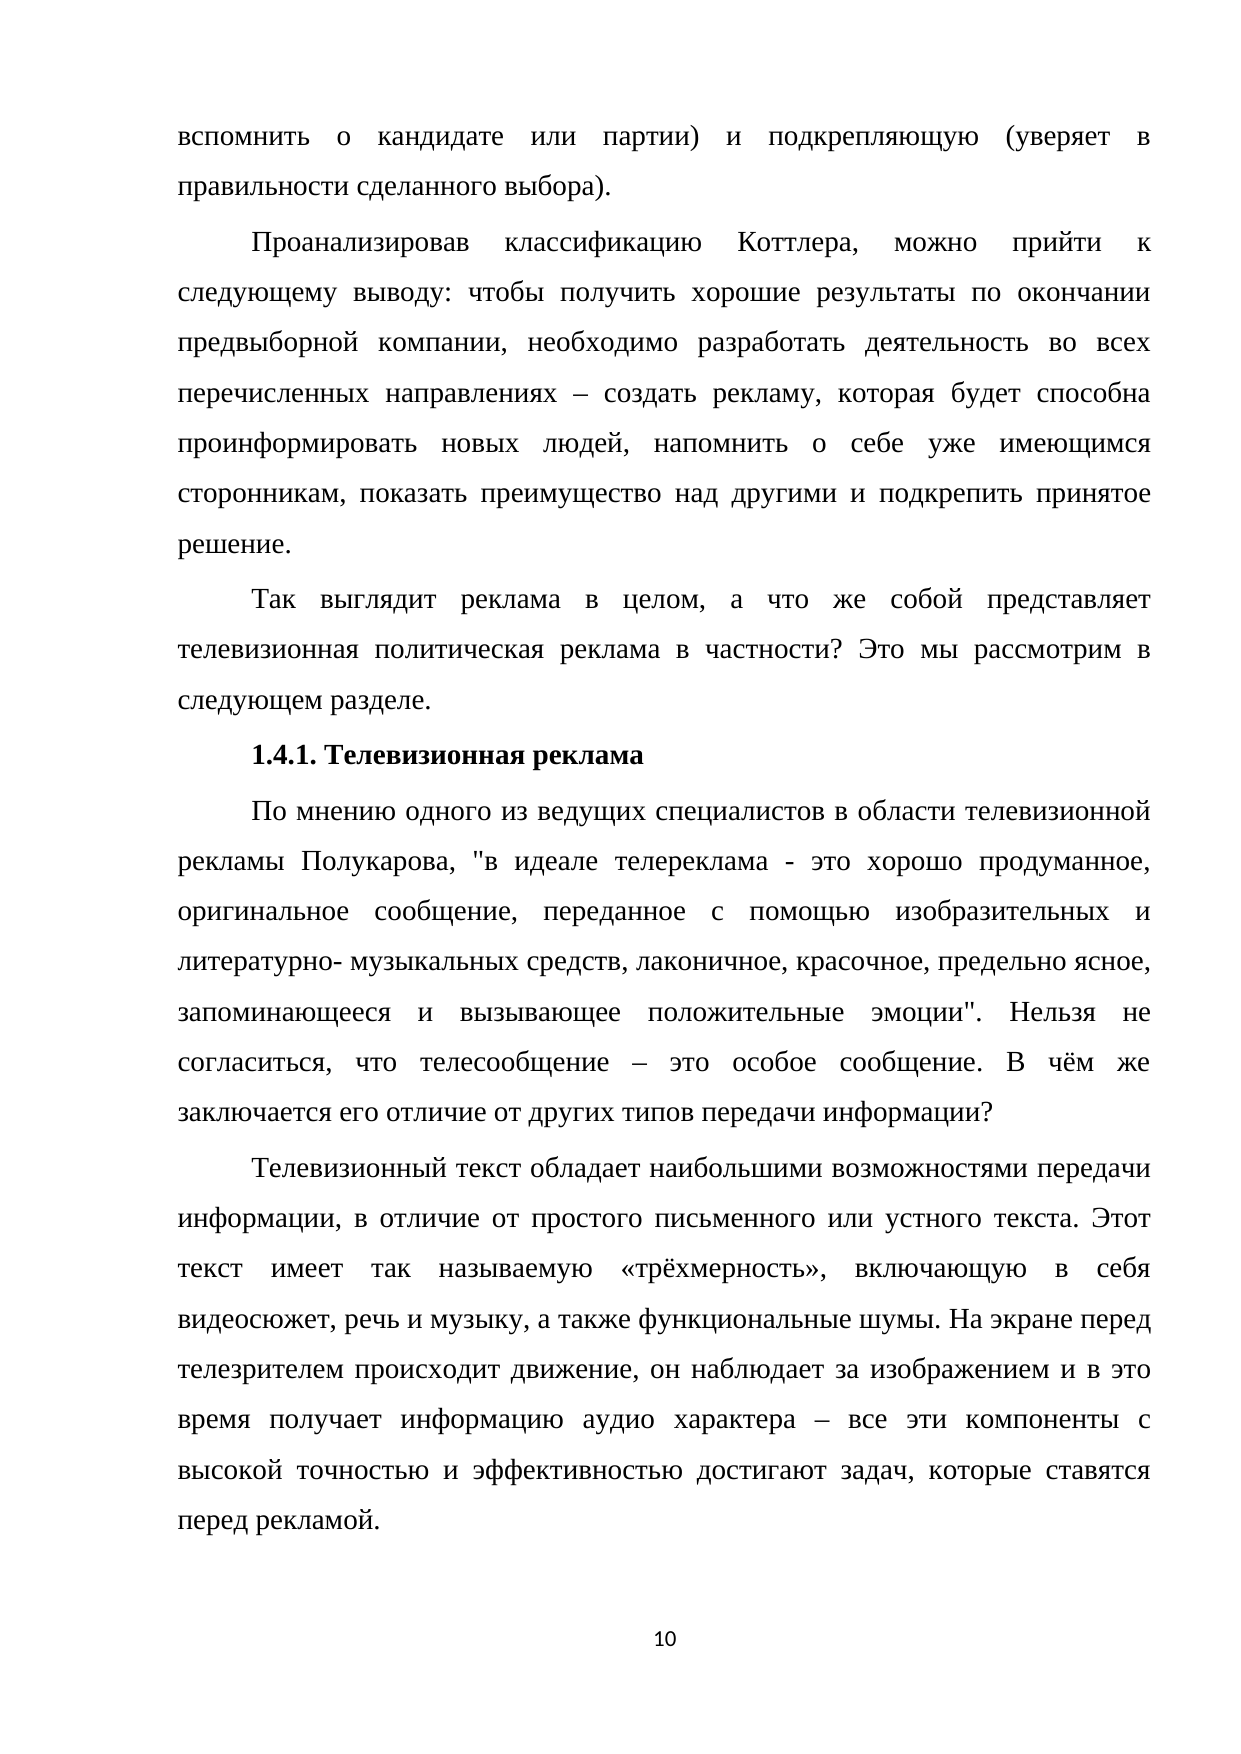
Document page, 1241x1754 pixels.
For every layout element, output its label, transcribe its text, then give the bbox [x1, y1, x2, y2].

text По мнению одного из ведущих специалистов в области телевизионной рекламы Полукарова, "в идеале телереклама - это хорошо продуманное, оригинальное сообщение, переданное с помощью изобразительных и литературно- музыкальных средств, лаконичное, красочное, предельно ясное, запоминающееся и вызывающее положительные эмоции". Нельзя не согласиться, что телесообщение – это особое сообщение. В чём же заключается его отличие от других типов передачи информации? [177, 793, 1152, 1128]
text Так выглядит реклама в целом, а что же собой представляет телевизионная политическая реклама в частности? Это мы рассмотрим в следующем разделе. [177, 581, 1152, 715]
text Проанализировав классификацию Коттлера, можно прийти к следующему выводу: чтобы получить хорошие результаты по окончании предвыборной компании, необходимо разработать деятельность во всех перечисленных направлениях – создать рекламу, которая будет способна проинформировать новых людей, напомнить о себе уже имеющимся сторонникам, показать преимущество над другими и подкрепить принятое решение. [177, 224, 1152, 559]
text Телевизионный текст обладает наибольшими возможностями передачи информации, в отличие от простого письменного или устного текста. Этот текст имеет так называемую «трёхмерность», включающую в себя видеосюжет, речь и музыку, а также функциональные шумы. На экране перед телезрителем происходит движение, он наблюдает за изображением и в это время получает информацию аудио характера – все эти компоненты с высокой точностью и эффективностью достигают задач, которые ставятся перед рекламой. [177, 1150, 1152, 1536]
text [177, 118, 1152, 202]
text 1.4.1. Телевизионная реклама [177, 737, 1152, 771]
